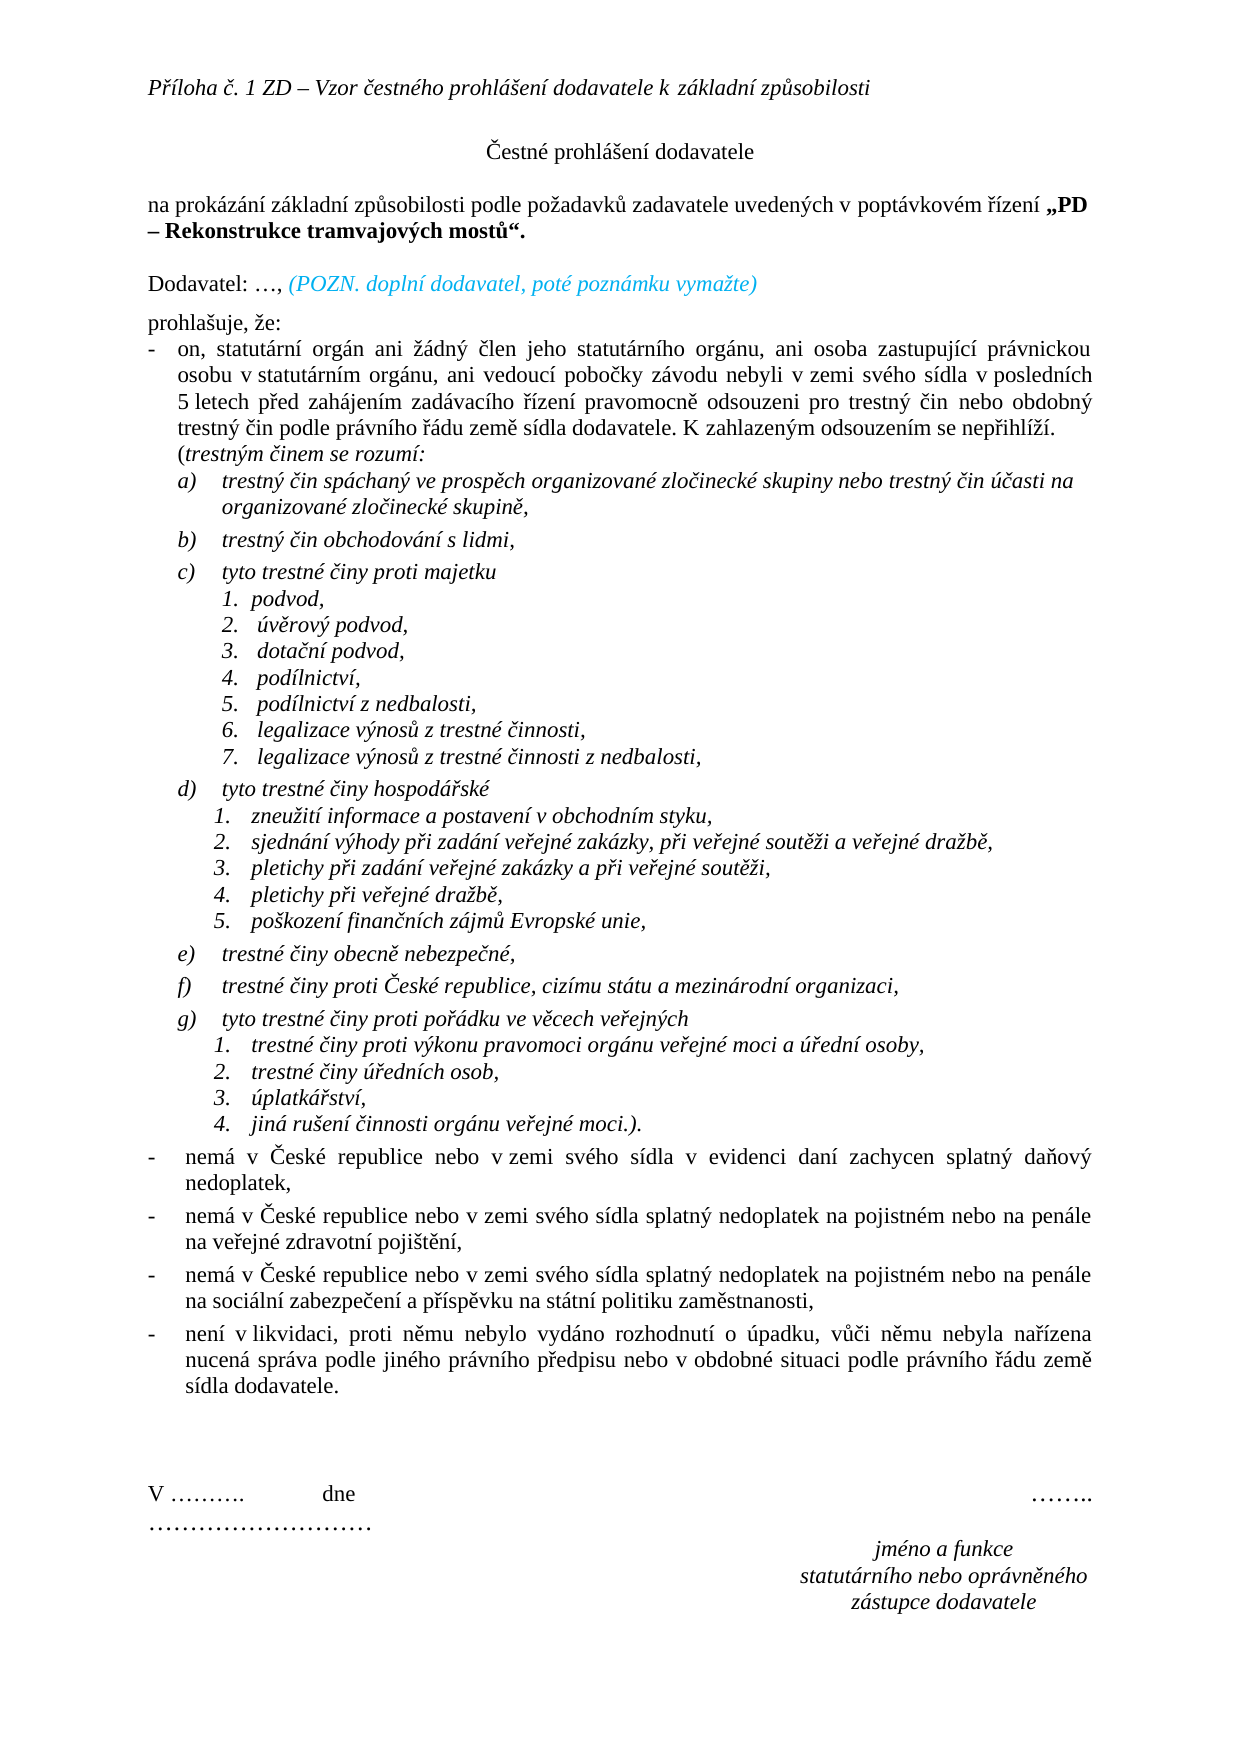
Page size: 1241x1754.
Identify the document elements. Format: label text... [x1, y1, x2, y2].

text prohlašuje, že: [148, 309, 1092, 335]
text Dodavatel: …, (POZN. doplní dodavatel, poté poznámku vymažte) [148, 270, 1092, 296]
list jiná rušení činnosti orgánu veřejné moci.). [214, 1110, 1092, 1137]
list podílnictví z nedbalosti, [222, 690, 1092, 716]
list legalizace výnosů z trestné činnosti z nedbalosti, [222, 743, 1092, 769]
list úplatkářství, [214, 1084, 1092, 1110]
text zástupce dodavatele [797, 1588, 1092, 1614]
text f) trestné činy proti České republice, cizímu státu a mezinárodní organizaci, [177, 972, 1092, 999]
text V ………. dne ……..……………………… [148, 1478, 1092, 1536]
text g) tyto trestné činy proti pořádku ve věcech veřejných [177, 1005, 1092, 1031]
list legalizace výnosů z trestné činnosti, [222, 716, 1092, 743]
text e) trestné činy obecně nebezpečné, [177, 940, 1092, 966]
subtitle Čestné prohlášení dodavatele [148, 138, 1092, 164]
text d) tyto trestné činy hospodářské [177, 775, 1092, 802]
text a) trestný čin spáchaný ve prospěch organizované zločinecké skupiny nebo trestný čin účasti na organizované zločinecké skupině, [177, 467, 1092, 519]
list podílnictví, [222, 664, 1092, 690]
list úvěrový podvod, [222, 611, 1092, 637]
list nemá v České republice nebo v zemi svého sídla splatný nedoplatek na pojistném nebo na penále na veřejné zdravotní pojištění, [148, 1202, 1092, 1255]
list trestné činy úředních osob, [214, 1058, 1092, 1084]
list nemá v České republice nebo v zemi svého sídla v evidenci daní zachycen splatný daňový nedoplatek, [148, 1143, 1092, 1196]
list pletichy při zadání veřejné zakázky a při veřejné soutěži, [214, 854, 1092, 881]
text jméno a funkce [797, 1536, 1092, 1562]
text b) trestný čin obchodování s lidmi, [177, 526, 1092, 552]
list trestné činy proti výkonu pravomoci orgánu veřejné moci a úřední osoby, [214, 1031, 1092, 1058]
list není v likvidaci, proti němu nebylo vydáno rozhodnutí o úpadku, vůči němu nebyla nařízena nucená správa podle jiného právního předpisu nebo v obdobné situaci podle právního řádu země sídla dodavatele. [148, 1320, 1092, 1399]
text na prokázání základní způsobilosti podle požadavků zadavatele uvedených v poptávkovém řízení „PD – Rekonstrukce tramvajových mostů“. [148, 191, 1092, 243]
list nemá v České republice nebo v zemi svého sídla splatný nedoplatek na pojistném nebo na penále na sociální zabezpečení a příspěvku na státní politiku zaměstnanosti, [148, 1261, 1092, 1314]
list dotační podvod, [222, 637, 1092, 664]
text c) tyto trestné činy proti majetku [177, 558, 1092, 585]
text (trestným činem se rozumí: [177, 440, 1092, 467]
text statutárního nebo oprávněného [797, 1562, 1092, 1588]
list podvod, [222, 585, 1092, 611]
list sjednání výhody při zadání veřejné zakázky, při veřejné soutěži a veřejné dražbě, [214, 828, 1092, 854]
list poškození finančních zájmů Evropské unie, [214, 907, 1092, 933]
list zneužití informace a postavení v obchodním styku, [214, 802, 1092, 828]
list pletichy při veřejné dražbě, [214, 881, 1092, 907]
list on, statutární orgán ani žádný člen jeho statutárního orgánu, ani osoba zastupující právnickou osobu v statutárním orgánu, ani vedoucí pobočky závodu nebyli v zemi svého sídla v posledních 5 letech před zahájením zadávacího řízení pravomocně odsouzeni pro trestný čin nebo obdobný trestný čin podle právního řádu země sídla dodavatele. K zahlazeným odsouzením se nepřihlíží. [148, 335, 1092, 440]
